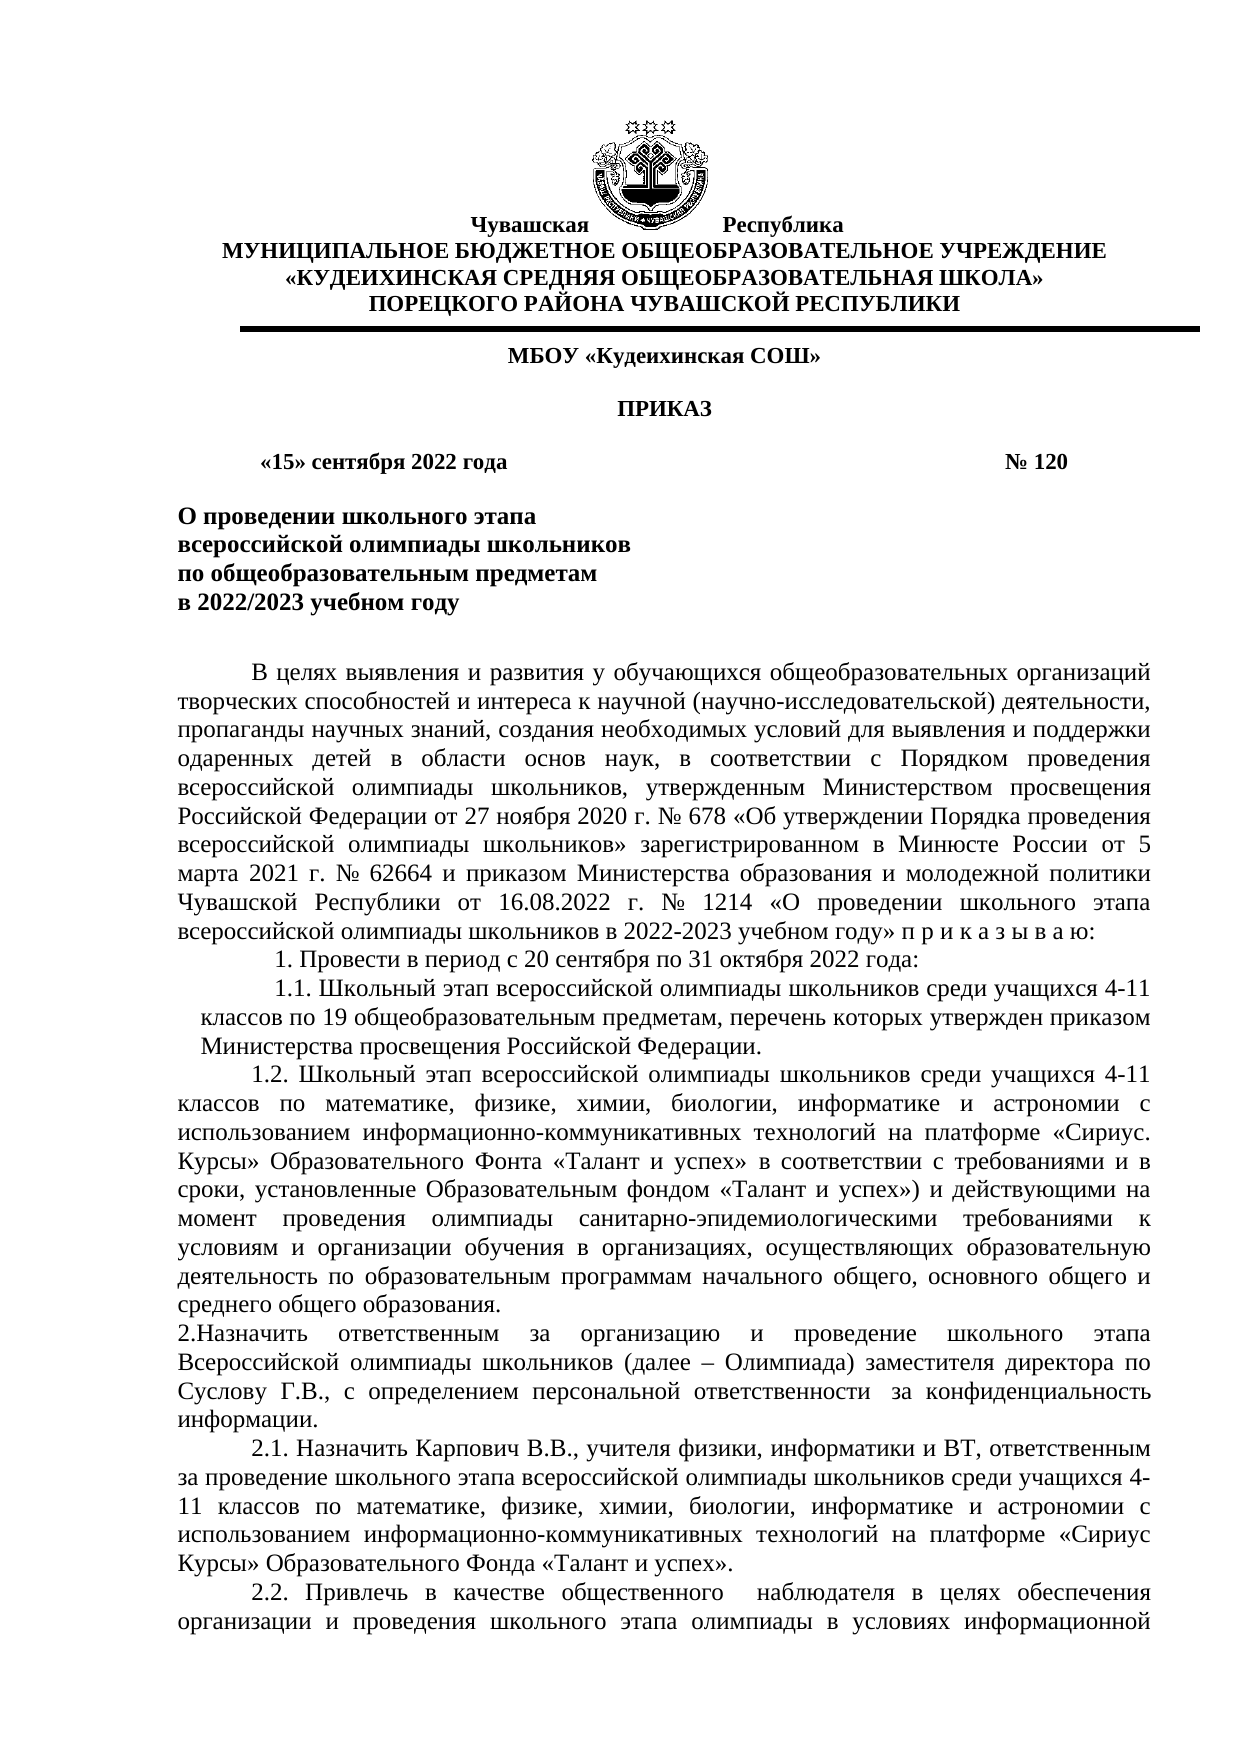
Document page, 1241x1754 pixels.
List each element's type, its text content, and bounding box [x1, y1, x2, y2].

text 2.Назначить ответственным за организацию и проведение школьного этапа Всероссийской олимпиады школьников (далее – Олимпиада) заместителя директора по Суслову Г.В., с определением персональной ответственности за конфиденциальность информации. [177, 1318, 1152, 1433]
text «15» сентября 2022 года № 120 [177, 448, 1152, 474]
text 1.1. Школьный этап всероссийской олимпиады школьников среди учащихся 4-11 классов по 19 общеобразовательным предметам, перечень которых утвержден приказом Министерства просвещения Российской Федерации. [200, 973, 1152, 1059]
text В целях выявления и развития у обучающихся общеобразовательных организаций творческих способностей и интереса к научной (научно-исследовательской) деятельности, пропаганды научных знаний, создания необходимых условий для выявления и поддержки одаренных детей в области основ наук, в соответствии с Порядком проведения всероссийской олимпиады школьников, утвержденным Министерством просвещения Российской Федерации от 27 ноября 2020 г. № 678 «Об утверждении Порядка проведения всероссийской олимпиады школьников» зарегистрированном в Минюсте России от 5 марта 2021 г. № 62664 и приказом Министерства образования и молодежной политики Чувашской Республики от 16.08.2022 г. № 1214 «О проведении школьного этапа всероссийской олимпиады школьников в 2022-2023 учебном году» п р и к а з ы в а ю: [177, 657, 1152, 944]
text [177, 1577, 1152, 1634]
text 2.1. Назначить Карпович В.В., учителя физики, информатики и ВТ, ответственным за проведение школьного этапа всероссийской олимпиады школьников среди учащихся 4-11 классов по математике, физике, химии, биологии, информатике и астрономии с использованием информационно-коммуникативных технологий на платформе «Сириус Курсы» Образовательного Фонда «Талант и успех». [177, 1433, 1152, 1577]
text Чувашская Республика [162, 118, 1152, 237]
text 1. Провести в период с 20 сентября по 31 октября 2022 года: [200, 944, 1152, 973]
text в 2022/2023 учебном году [177, 587, 1152, 616]
text 1.2. Школьный этап всероссийской олимпиады школьников среди учащихся 4-11 классов по математике, физике, химии, биологии, информатике и астрономии с использованием информационно-коммуникативных технологий на платформе «Сириус. Курсы» Образовательного Фонта «Талант и успех» в соответствии с требованиями и в сроки, установленные Образовательным фондом «Талант и успех») и действующими на момент проведения олимпиады санитарно-эпидемиологическими требованиями к условиям и организации обучения в организациях, осуществляющих образовательную деятельность по образовательным программам начального общего, основного общего и среднего общего образования. [177, 1059, 1152, 1318]
text всероссийской олимпиады школьников [177, 529, 1152, 558]
picture [589, 118, 712, 233]
text по общеобразовательным предметам [177, 558, 1152, 587]
text ПРИКАЗ [177, 395, 1152, 422]
subtitle «КУДЕИХИНСКАЯ СРЕДНЯЯ ОБЩЕОБРАЗОВАТЕЛЬНАЯ ШКОЛА» ПОРЕЦКОГО РАЙОНА ЧУВАШСКОЙ РЕСПУБЛИКИ [177, 263, 1152, 316]
text О проведении школьного этапа [177, 501, 1152, 529]
text МБОУ «Кудеихинская СОШ» [177, 343, 1152, 369]
subtitle МУНИЦИПАЛЬНОЕ БЮДЖЕТНОЕ ОБЩЕОБРАЗОВАТЕЛЬНОЕ УЧРЕЖДЕНИЕ [177, 237, 1152, 263]
